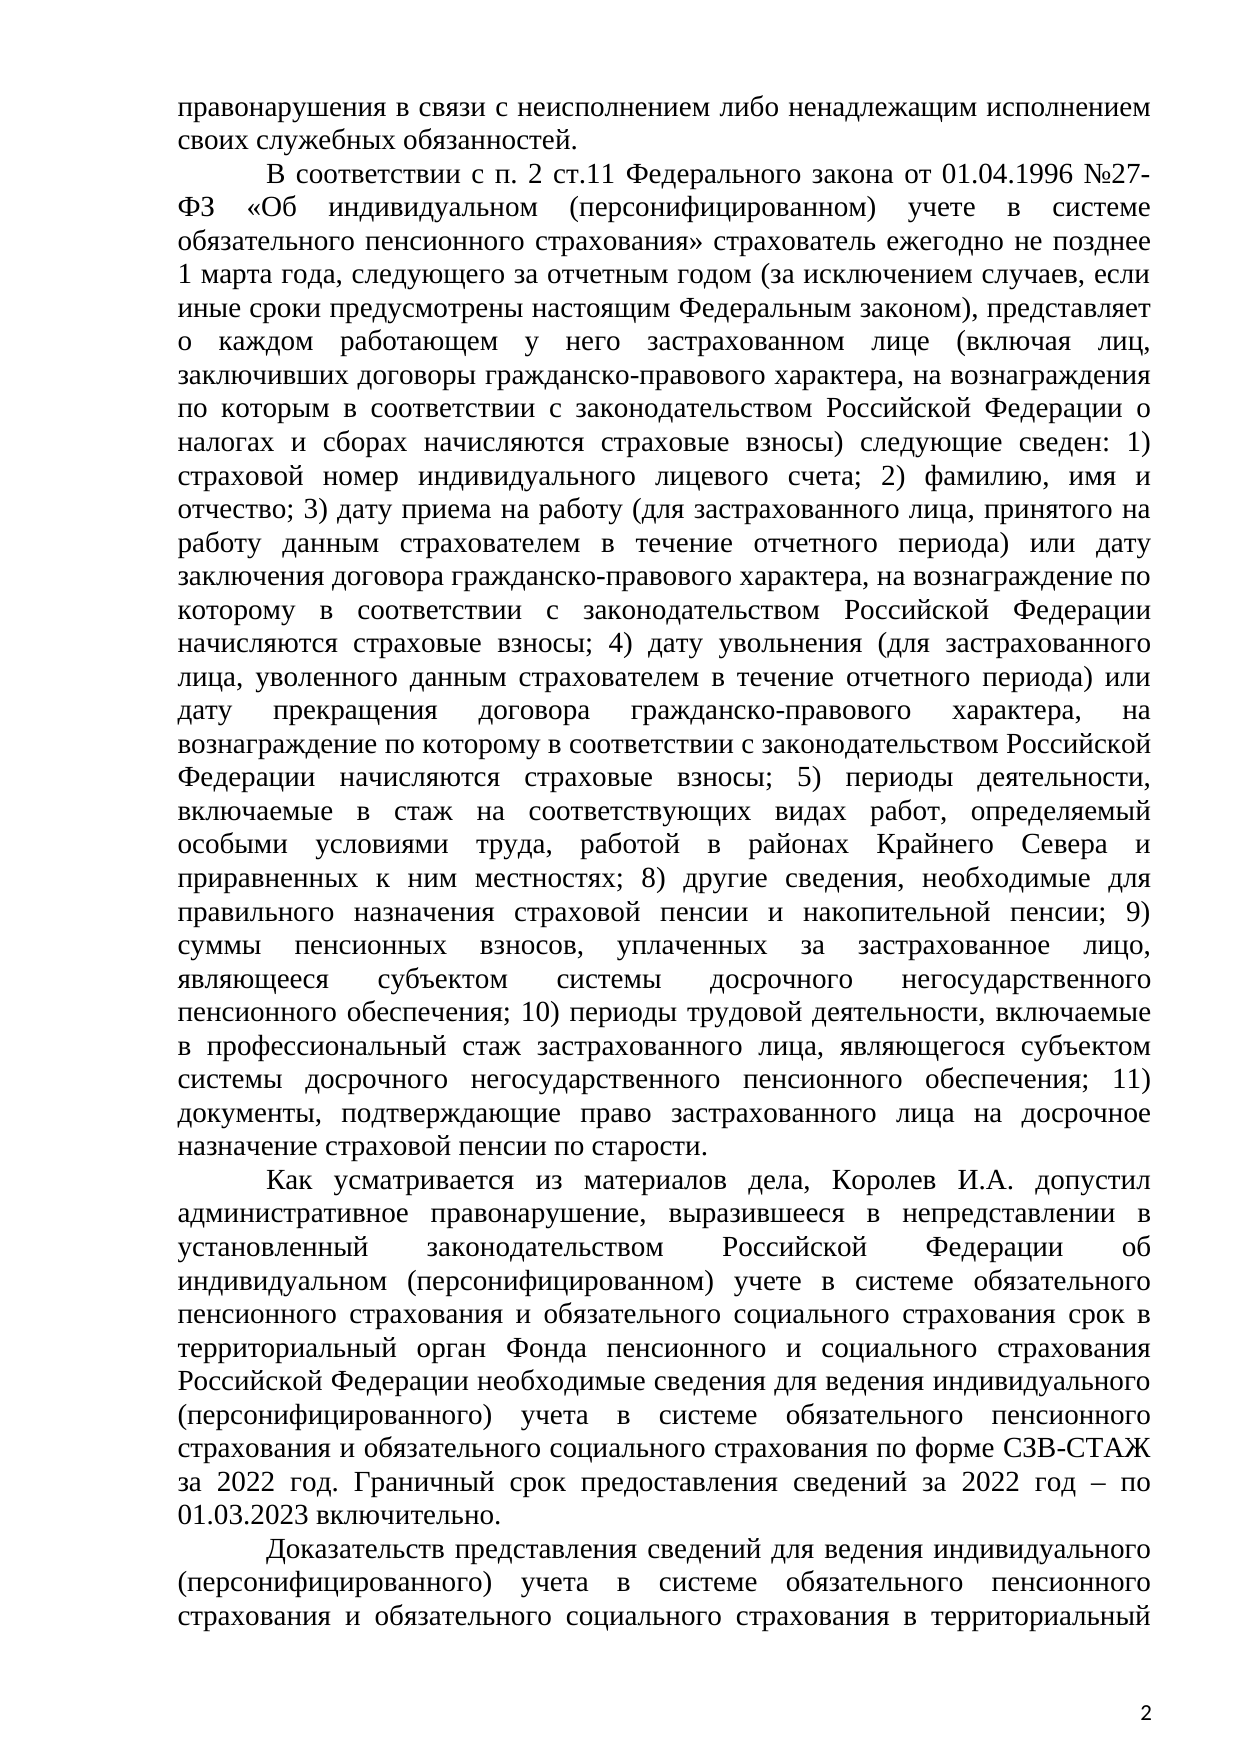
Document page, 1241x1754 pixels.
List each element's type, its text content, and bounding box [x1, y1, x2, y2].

text В соответствии с п. 2 ст.11 Федерального закона от 01.04.1996 №27-ФЗ «Об индивидуальном (персонифицированном) учете в системе обязательного пенсионного страхования» страхователь ежегодно не позднее 1 марта года, следующего за отчетным годом (за исключением случаев, если иные сроки предусмотрены настоящим Федеральным законом), представляет о каждом работающем у него застрахованном лице (включая лиц, заключивших договоры гражданско-правового характера, на вознаграждения по которым в соответствии с законодательством Российской Федерации о налогах и сборах начисляются страховые взносы) следующие сведен: 1) страховой номер индивидуального лицевого счета; 2) фамилию, имя и отчество; 3) дату приема на работу (для застрахованного лица, принятого на работу данным страхователем в течение отчетного периода) или дату заключения договора гражданско-правового характера, на вознаграждение по которому в соответствии с законодательством Российской Федерации начисляются страховые взносы; 4) дату увольнения (для застрахованного лица, уволенного данным страхователем в течение отчетного периода) или дату прекращения договора гражданско-правового характера, на вознаграждение по которому в соответствии с законодательством Российской Федерации начисляются страховые взносы; 5) периоды деятельности, включаемые в стаж на соответствующих видах работ, определяемый особыми условиями труда, работой в районах Крайнего Севера и приравненных к ним местностях; 8) другие сведения, необходимые для правильного назначения страховой пенсии и накопительной пенсии; 9) суммы пенсионных взносов, уплаченных за застрахованное лицо, являющееся субъектом системы досрочного негосударственного пенсионного обеспечения; 10) периоды трудовой деятельности, включаемые в профессиональный стаж застрахованного лица, являющегося субъектом системы досрочного негосударственного пенсионного обеспечения; 11) документы, подтверждающие право застрахованного лица на досрочное назначение страховой пенсии по старости. [177, 156, 1152, 1162]
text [177, 1531, 1152, 1632]
text Как усматривается из материалов дела, Королев И.А. допустил административное правонарушение, выразившееся в непредставлении в установленный законодательством Российской Федерации об индивидуальном (персонифицированном) учете в системе обязательного пенсионного страхования и обязательного социального страхования срок в территориальный орган Фонда пенсионного и социального страхования Российской Федерации необходимые сведения для ведения индивидуального (персонифицированного) учета в системе обязательного пенсионного страхования и обязательного социального страхования по форме СЗВ-СТАЖ за 2022 год. Граничный срок предоставления сведений за 2022 год – по 01.03.2023 включительно. [177, 1162, 1152, 1531]
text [177, 89, 1152, 156]
